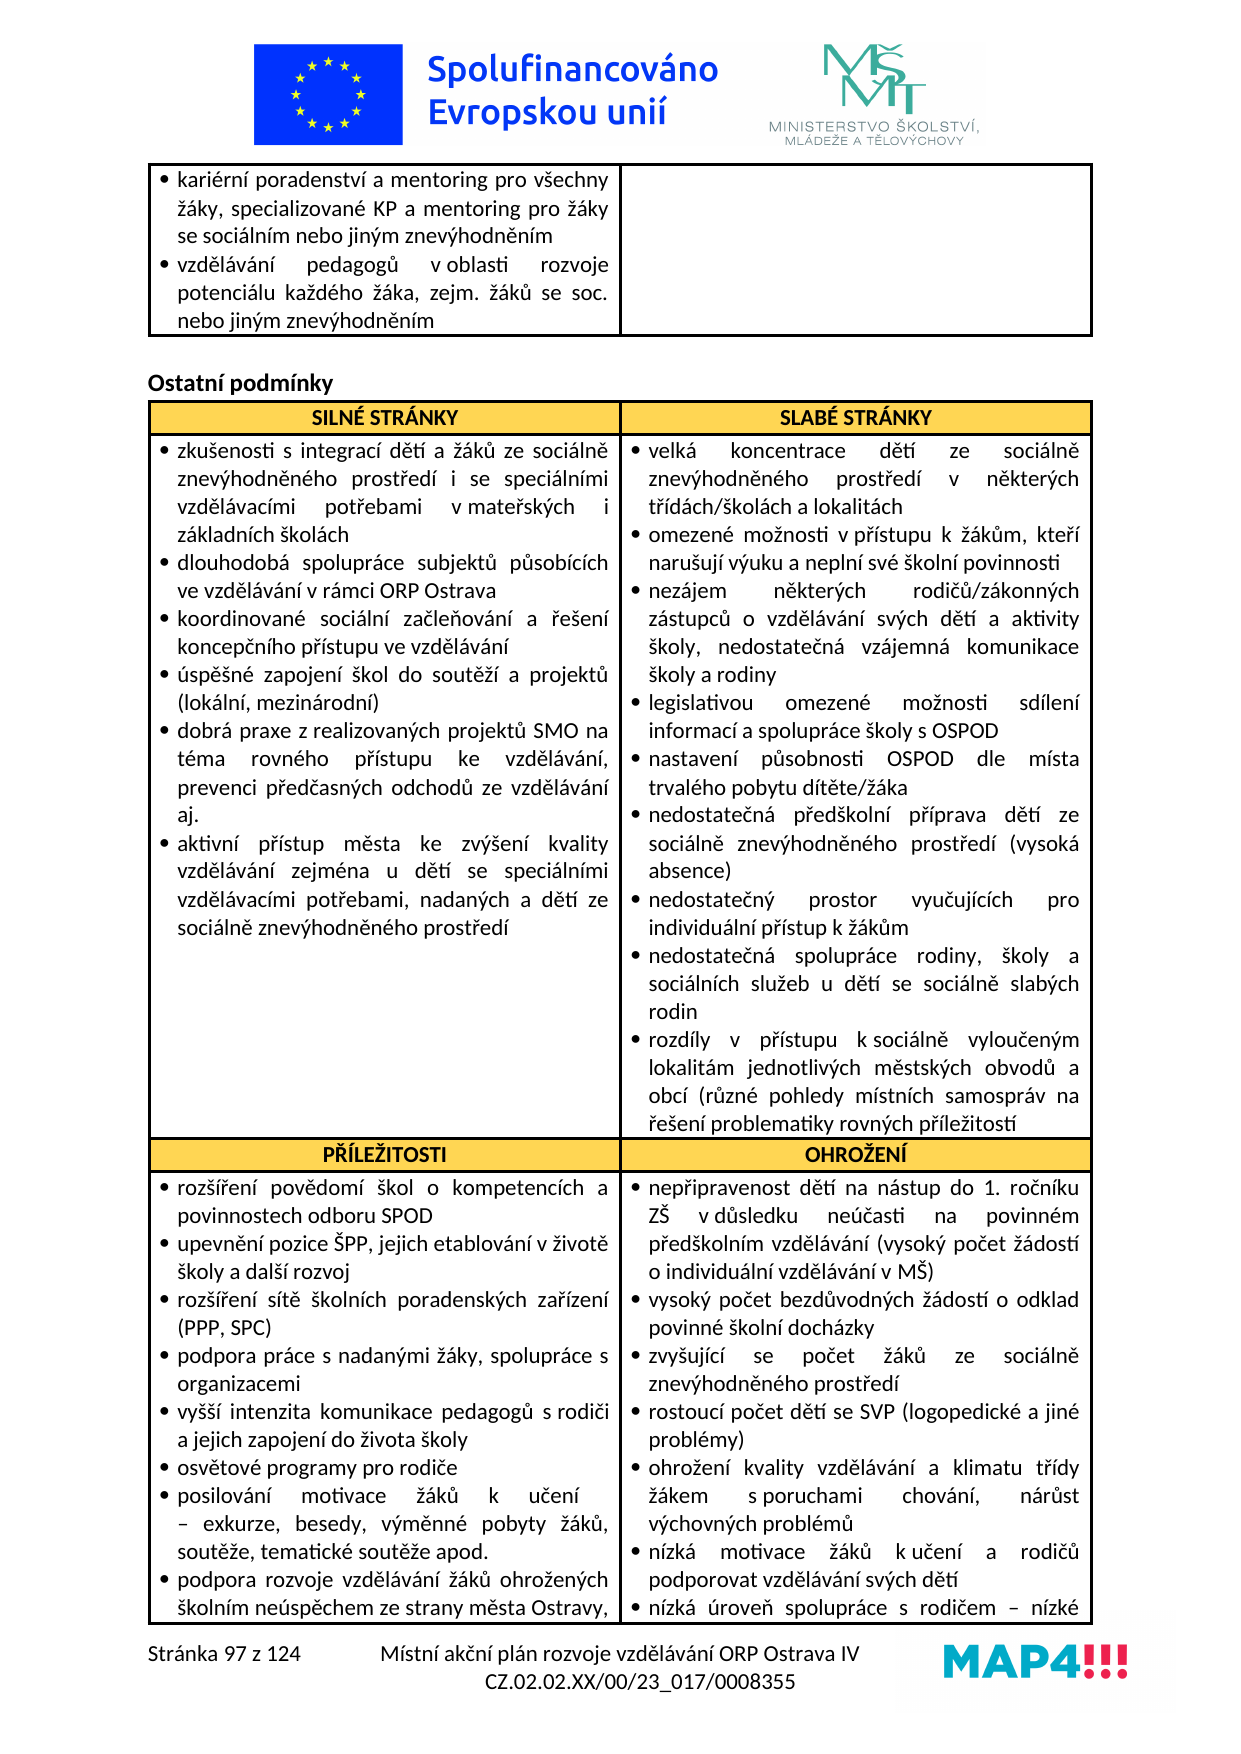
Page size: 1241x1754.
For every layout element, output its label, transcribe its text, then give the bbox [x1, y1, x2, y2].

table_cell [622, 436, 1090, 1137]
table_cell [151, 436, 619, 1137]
picture [895, 1610, 1176, 1713]
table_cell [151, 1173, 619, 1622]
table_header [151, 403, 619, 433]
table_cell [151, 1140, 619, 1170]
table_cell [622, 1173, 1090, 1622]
picture [251, 42, 985, 146]
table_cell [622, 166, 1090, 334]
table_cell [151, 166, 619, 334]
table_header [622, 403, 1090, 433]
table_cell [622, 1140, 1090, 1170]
text Ostatní podmínky [148, 367, 1093, 398]
